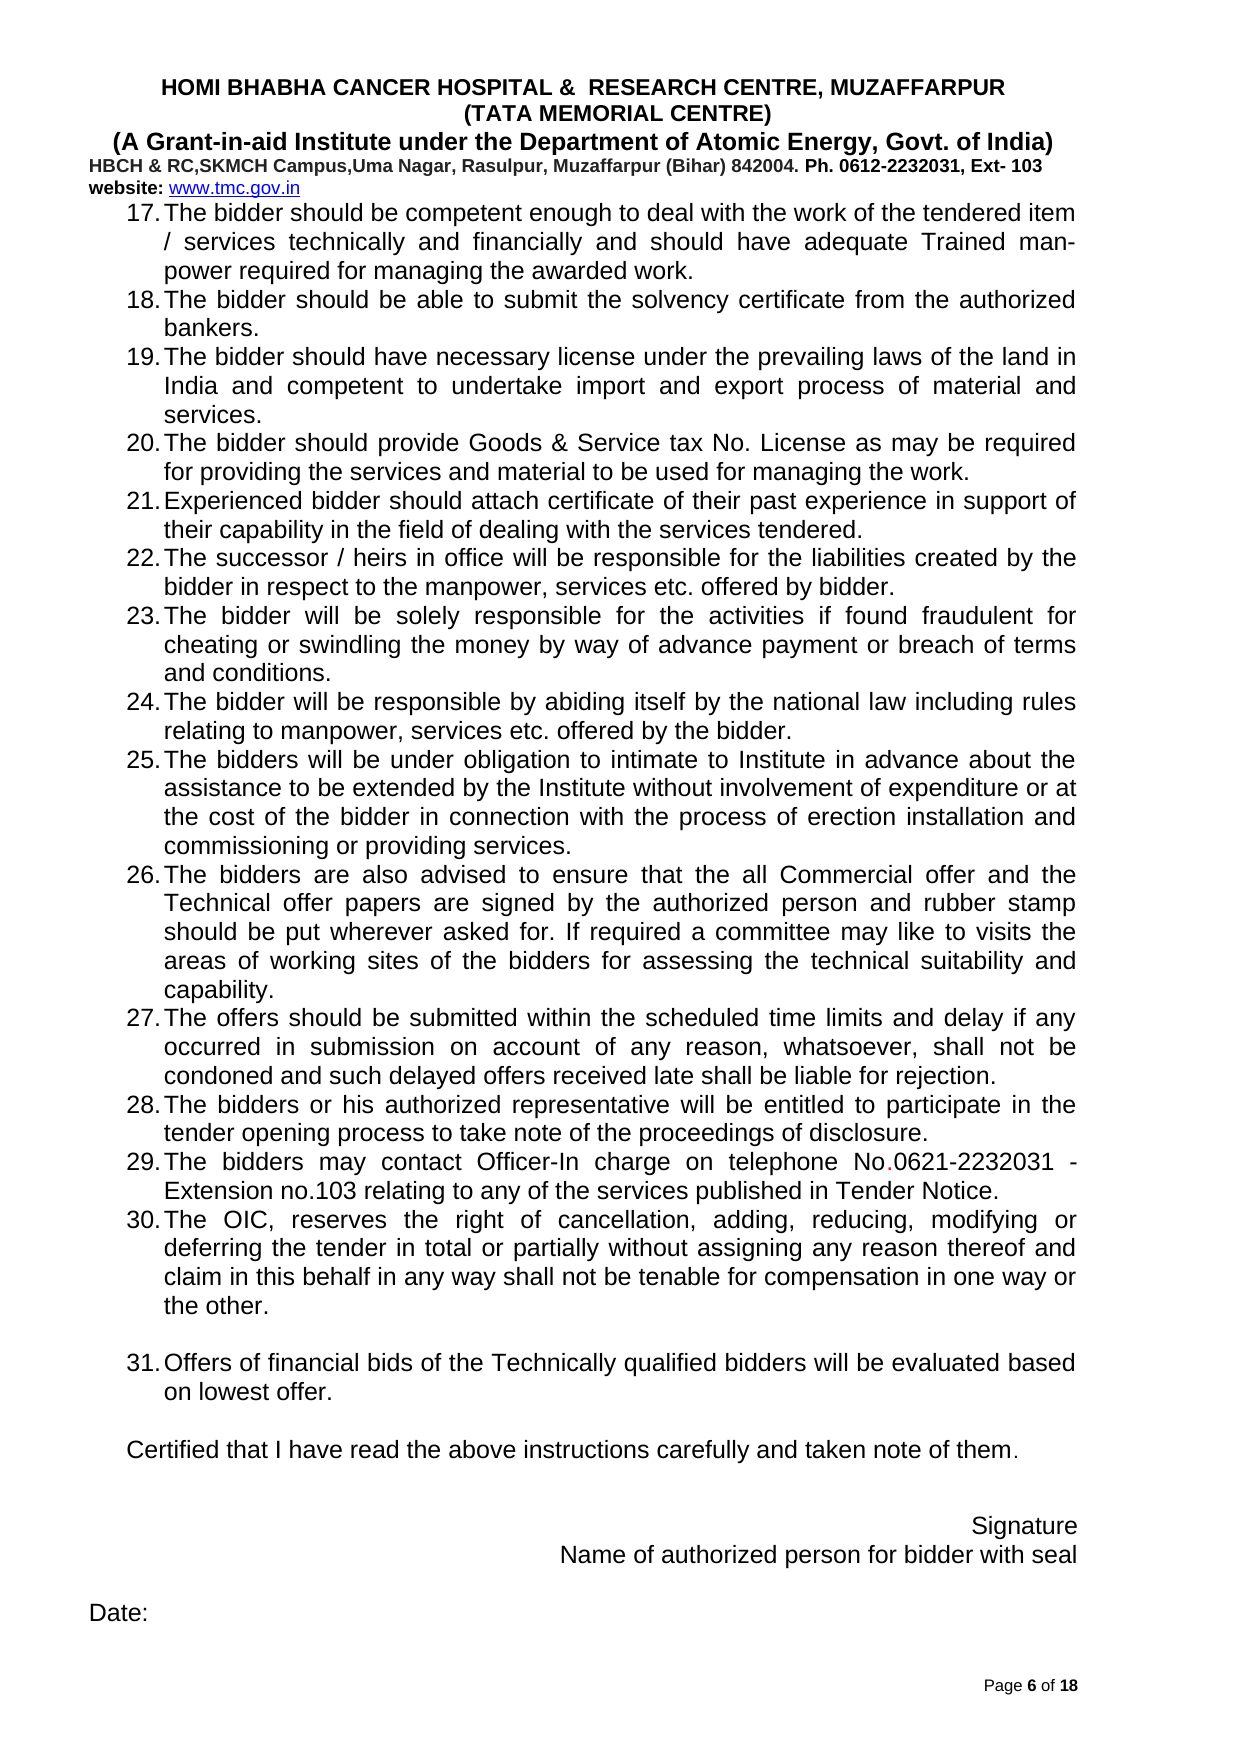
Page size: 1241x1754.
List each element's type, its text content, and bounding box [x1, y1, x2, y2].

list The bidder should provide Goods & Service tax No. License as may be required for providing the services and material to be used for managing the work. [126, 428, 1078, 486]
text Date: [89, 1597, 1078, 1626]
text Certified that I have read the above instructions carefully and taken note of them. [126, 1434, 1078, 1463]
list The OIC, reserves the right of cancellation, adding, reducing, modifying or deferring the tender in total or partially without assigning any reason thereof and claim in this behalf in any way shall not be tenable for compensation in one way or the other. [126, 1204, 1078, 1319]
list The bidders are also advised to ensure that the all Commercial offer and the Technical offer papers are signed by the authorized person and rubber stamp should be put wherever asked for. If required a committee may like to visits the areas of working sites of the bidders for assessing the technical suitability and capability. [126, 859, 1078, 1003]
list The offers should be submitted within the scheduled time limits and delay if any occurred in submission on account of any reason, whatsoever, shall not be condoned and such delayed offers received late shall be liable for rejection. [126, 1003, 1078, 1089]
list The bidders will be under obligation to intimate to Institute in advance about the assistance to be extended by the Institute without involvement of expenditure or at the cost of the bidder in connection with the process of erection installation and commissioning or providing services. [126, 744, 1078, 859]
list The bidder should have necessary license under the prevailing laws of the land in India and competent to undertake import and export process of material and services. [126, 342, 1078, 428]
list The bidders may contact Officer-In charge on telephone No.0621-2232031 - Extension no.103 relating to any of the services published in Tender Notice. [126, 1147, 1078, 1204]
list The successor / heirs in office will be responsible for the liabilities created by the bidder in respect to the manpower, services etc. offered by bidder. [126, 543, 1078, 601]
list Offers of financial bids of the Technically qualified bidders will be evaluated based on lowest offer. [126, 1348, 1078, 1406]
text Signature [539, 1511, 1078, 1540]
list The bidder will be solely responsible for the activities if found fraudulent for cheating or swindling the money by way of advance payment or breach of terms and conditions. [126, 601, 1078, 687]
list The bidder should be able to submit the solvency certificate from the authorized bankers. [126, 284, 1078, 342]
list The bidders or his authorized representative will be entitled to participate in the tender opening process to take note of the proceedings of disclosure. [126, 1089, 1078, 1147]
list The bidder will be responsible by abiding itself by the national law including rules relating to manpower, services etc. offered by the bidder. [126, 687, 1078, 744]
list The bidder should be competent enough to deal with the work of the tendered item / services technically and financially and should have adequate Trained man-power required for managing the awarded work. [126, 198, 1078, 284]
list Experienced bidder should attach certificate of their past experience in support of their capability in the field of dealing with the services tendered. [126, 486, 1078, 543]
text Name of authorized person for bidder with seal [539, 1540, 1078, 1569]
